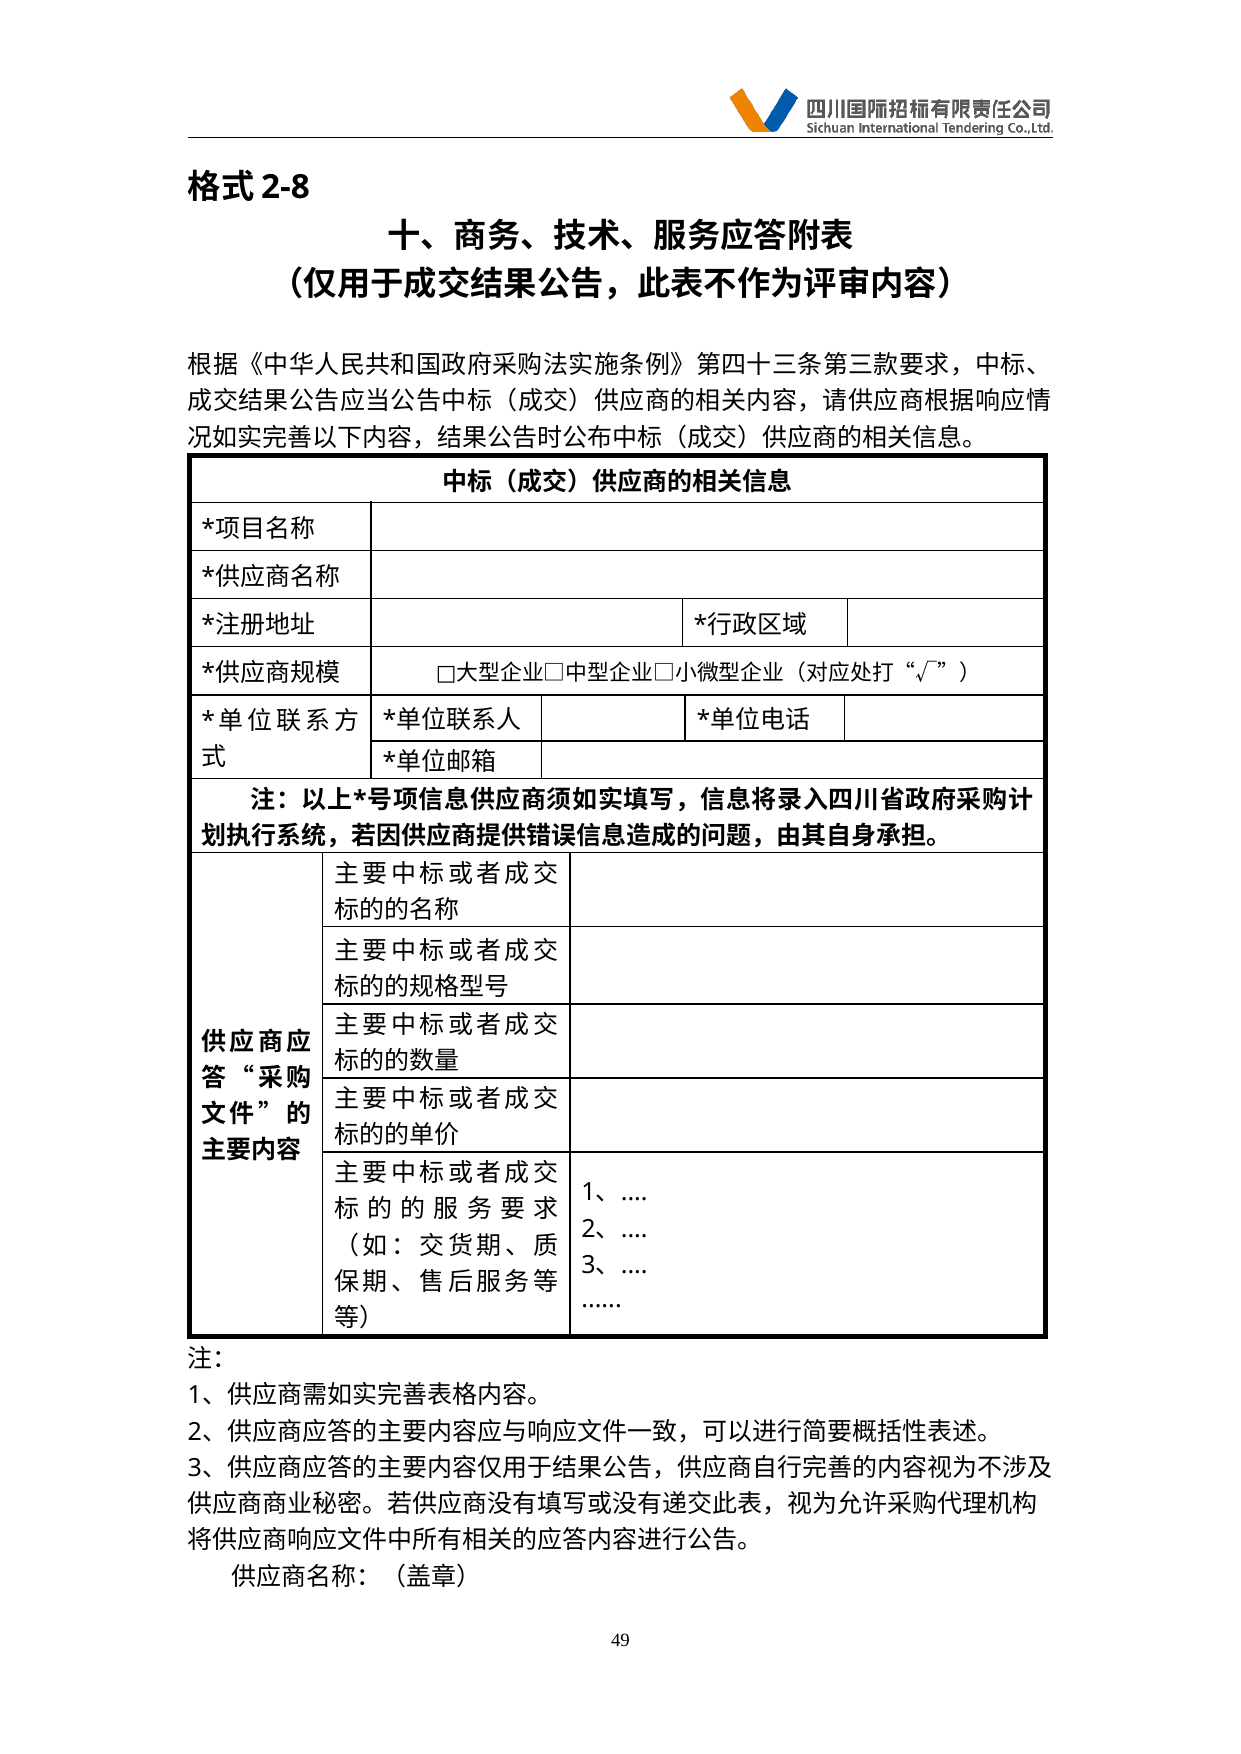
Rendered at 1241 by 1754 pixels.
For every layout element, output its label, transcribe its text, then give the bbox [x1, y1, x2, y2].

table_cell 注：以上*号项信息供应商须如实填写，信息将录入四川省政府采购计划执行系统，若因供应商提供错误信息造成的问题，由其自身承担。 [192, 779, 1043, 852]
text 根据《中华人民共和国政府采购法实施条例》第四十三条第三款要求，中标、成交结果公告应当公告中标（成交）供应商的相关内容，请供应商根据响应情况如实完善以下内容，结果公告时公布中标（成交）供应商的相关信息。 [187, 344, 1053, 453]
picture [729, 88, 1053, 135]
text 十、商务、技术、服务应答附表 [187, 208, 1053, 257]
table_cell *供应商规模 [192, 647, 370, 694]
table_cell 主要中标或者成交标的的服务要求（如：交货期、质保期、售后服务等等） [323, 1153, 569, 1334]
table_cell [542, 696, 684, 740]
list 供应商应答的主要内容仅用于结果公告，供应商自行完善的内容视为不涉及供应商商业秘密。若供应商没有填写或没有递交此表，视为允许采购代理机构将供应商响应文件中所有相关的应答内容进行公告。 [187, 1447, 1053, 1556]
table_cell [571, 927, 1043, 1003]
table_cell *项目名称 [192, 503, 370, 549]
table_cell 主要中标或者成交标的的规格型号 [323, 927, 569, 1003]
table_cell [542, 742, 1043, 778]
text （仅用于成交结果公告，此表不作为评审内容） [187, 257, 1053, 305]
table_cell [372, 551, 1043, 598]
table_cell 供应商应答“采购文件”的主要内容 [192, 853, 322, 1334]
table_cell *供应商名称 [192, 551, 370, 598]
table_cell □大型企业□中型企业□小微型企业（对应处打“√”） [372, 647, 1043, 694]
text 格式2-8 [187, 160, 1053, 208]
table_cell *单位联系方式 [192, 696, 370, 778]
table_cell [372, 503, 1043, 549]
table_cell *行政区域 [683, 599, 847, 646]
table_cell *单位电话 [686, 696, 844, 740]
table_cell 主要中标或者成交标的的名称 [323, 853, 569, 926]
table_header 中标（成交）供应商的相关信息 [192, 458, 1043, 501]
table_cell *注册地址 [192, 599, 370, 646]
table_cell [571, 1079, 1043, 1151]
list 供应商应答的主要内容应与响应文件一致，可以进行简要概括性表述。 [187, 1411, 1053, 1447]
table_cell *单位邮箱 [372, 742, 541, 778]
table_cell 主要中标或者成交标的的单价 [323, 1079, 569, 1151]
text 注： [187, 1339, 1053, 1375]
table_cell [848, 599, 1043, 646]
table_cell 主要中标或者成交标的的数量 [323, 1005, 569, 1077]
table_cell .... .... .... ...... [571, 1153, 1043, 1334]
table_cell [571, 853, 1043, 926]
list 供应商需如实完善表格内容。 [187, 1375, 1053, 1411]
table_cell [571, 1005, 1043, 1077]
table_cell [845, 696, 1043, 740]
table_cell [372, 599, 682, 646]
table_cell *单位联系人 [372, 696, 541, 740]
text 供应商名称：（盖章） [187, 1556, 1053, 1592]
